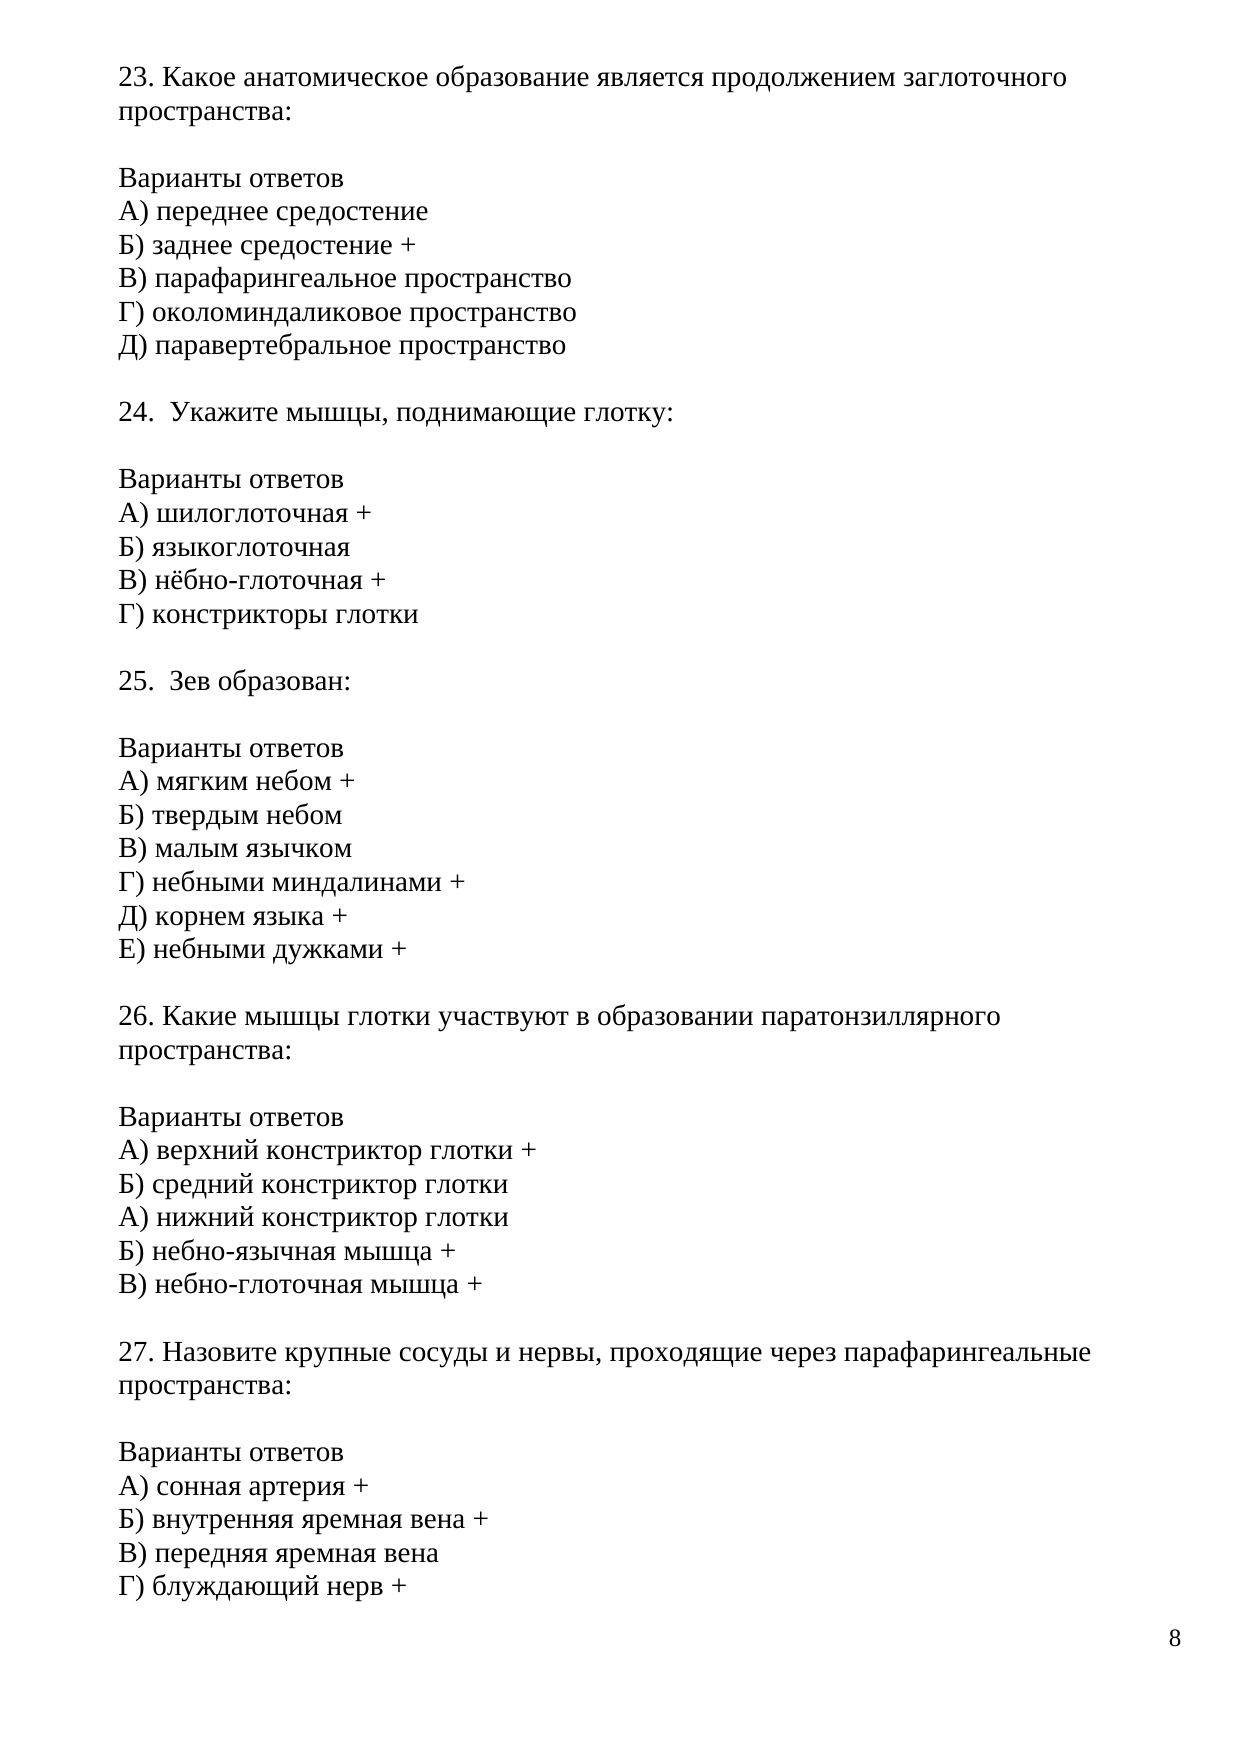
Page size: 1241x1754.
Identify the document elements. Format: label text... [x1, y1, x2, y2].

text А) верхний констриктор глотки + [118, 1132, 1181, 1166]
text Б) небно-язычная мышца + [118, 1233, 1181, 1267]
text Варианты ответов [118, 1099, 1181, 1132]
text Д) корнем языка + [118, 898, 1181, 931]
text В) небно-глоточная мышца + [118, 1267, 1181, 1300]
text 27. Назовите крупные сосуды и нервы, проходящие через парафарингеальные пространства: [118, 1334, 1181, 1401]
text Г) небными миндалинами + [118, 864, 1181, 898]
text Варианты ответов [118, 462, 1181, 495]
text В) малым язычком [118, 831, 1181, 864]
text Б) внутренняя яремная вена + [118, 1501, 1181, 1535]
text Б) заднее средостение + [118, 227, 1181, 260]
text Г) констрикторы глотки [118, 596, 1181, 629]
text Е) небными дужками + [118, 931, 1181, 965]
text А) переднее средостение [118, 193, 1181, 227]
text Варианты ответов [118, 160, 1181, 193]
text А) мягким небом + [118, 763, 1181, 797]
text А) сонная артерия + [118, 1468, 1181, 1501]
text В) нёбно-глоточная + [118, 562, 1181, 596]
text 24. Укажите мышцы, поднимающие глотку: [118, 394, 1181, 428]
text Варианты ответов [118, 730, 1181, 763]
text 25. Зев образован: [118, 663, 1181, 696]
text Б) языкоглоточная [118, 529, 1181, 562]
text 23. Какое анатомическое образование является продолжением заглоточного пространства: [118, 59, 1181, 126]
text А) шилоглоточная + [118, 495, 1181, 529]
text 26. Какие мышцы глотки участвуют в образовании паратонзиллярного пространства: [118, 998, 1181, 1065]
text В) передняя яремная вена [118, 1535, 1181, 1568]
text А) нижний констриктор глотки [118, 1199, 1181, 1233]
text Г) околоминдаликовое пространство [118, 294, 1181, 327]
text Б) твердым небом [118, 797, 1181, 831]
text Д) паравертебральное пространство [118, 327, 1181, 361]
text Б) средний констриктор глотки [118, 1166, 1181, 1199]
text Варианты ответов [118, 1434, 1181, 1468]
text Г) блуждающий нерв + [118, 1568, 1181, 1602]
text В) парафарингеальное пространство [118, 260, 1181, 294]
